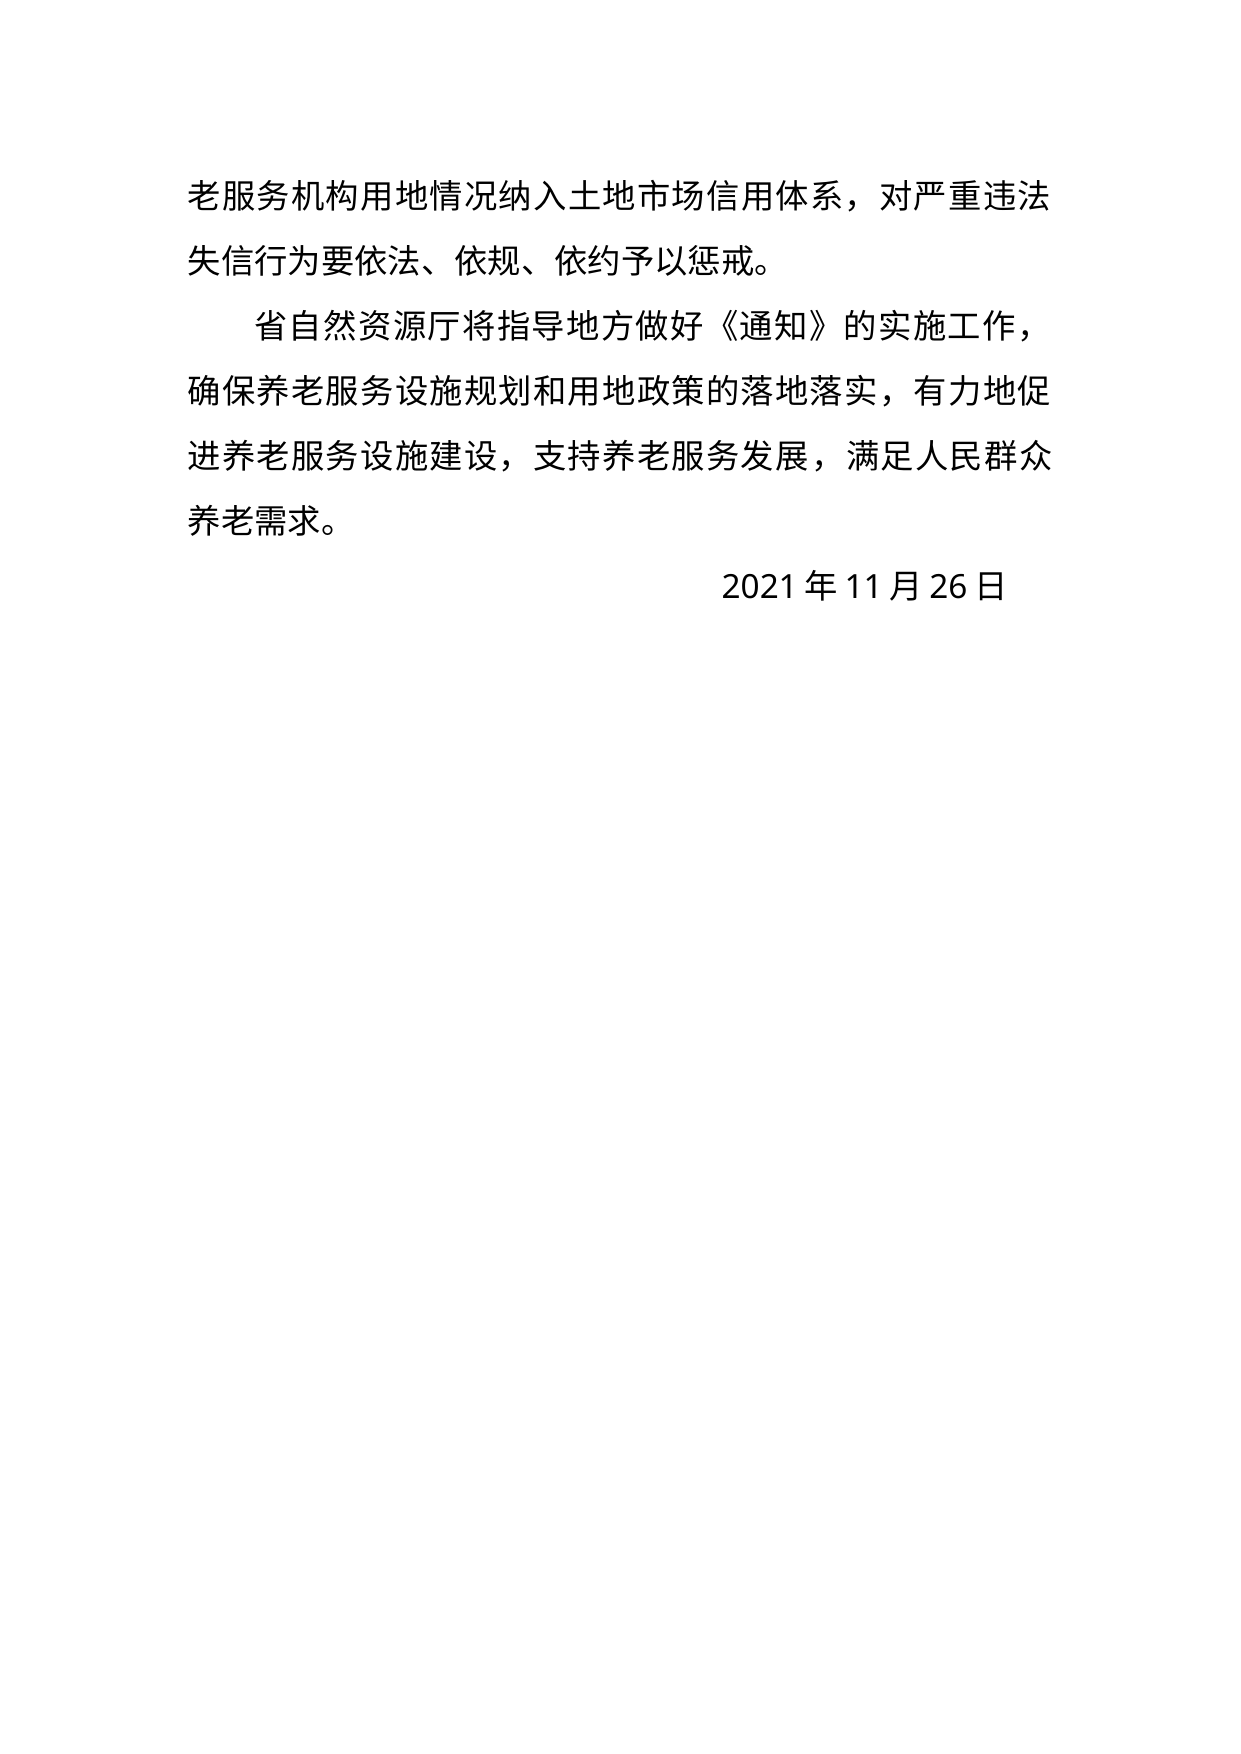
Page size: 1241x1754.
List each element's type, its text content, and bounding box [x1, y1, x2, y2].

text 2021年11月26日 [187, 552, 1053, 617]
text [187, 162, 1053, 292]
text 省自然资源厅将指导地方做好《通知》的实施工作，确保养老服务设施规划和用地政策的落地落实，有力地促进养老服务设施建设，支持养老服务发展，满足人民群众养老需求。 [187, 292, 1053, 552]
